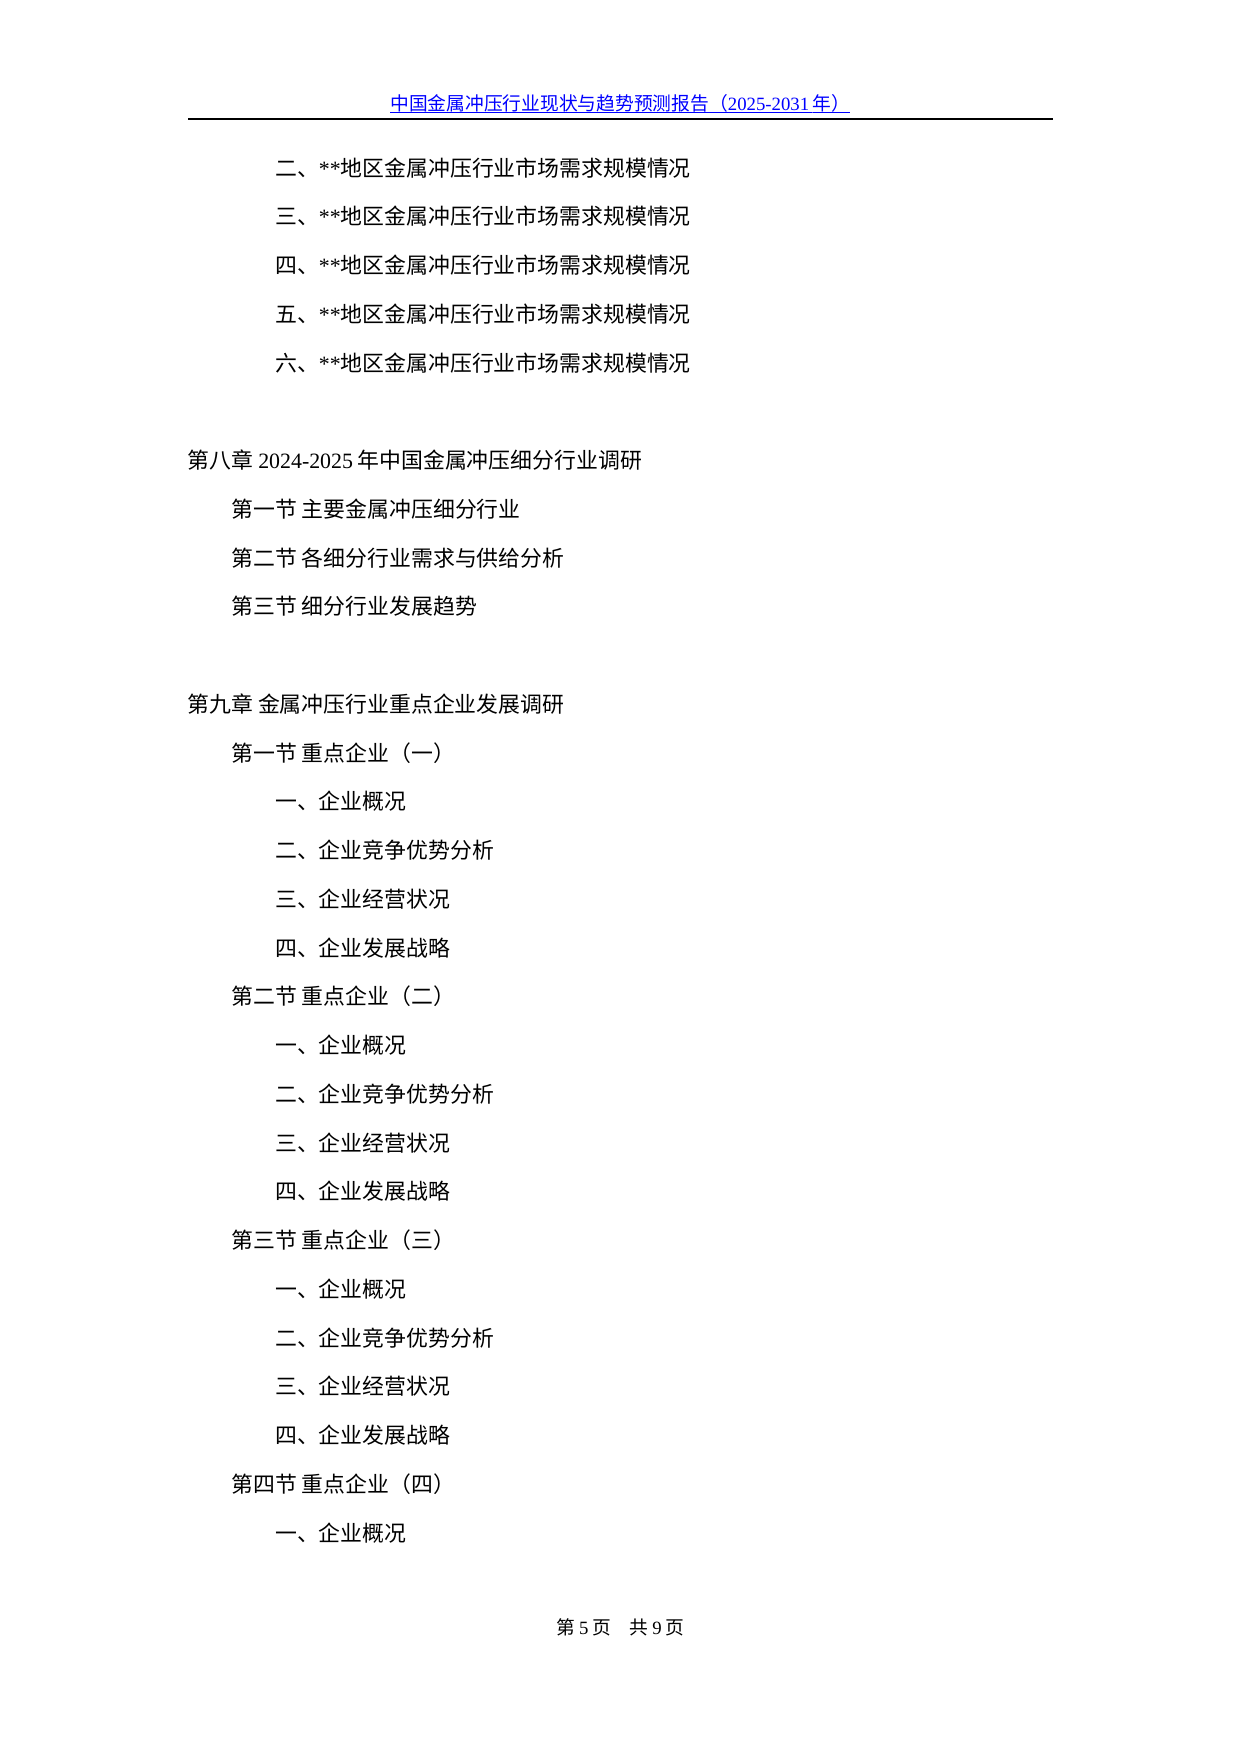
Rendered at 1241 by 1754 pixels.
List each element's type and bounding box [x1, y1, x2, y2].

text [187, 150, 1053, 1548]
